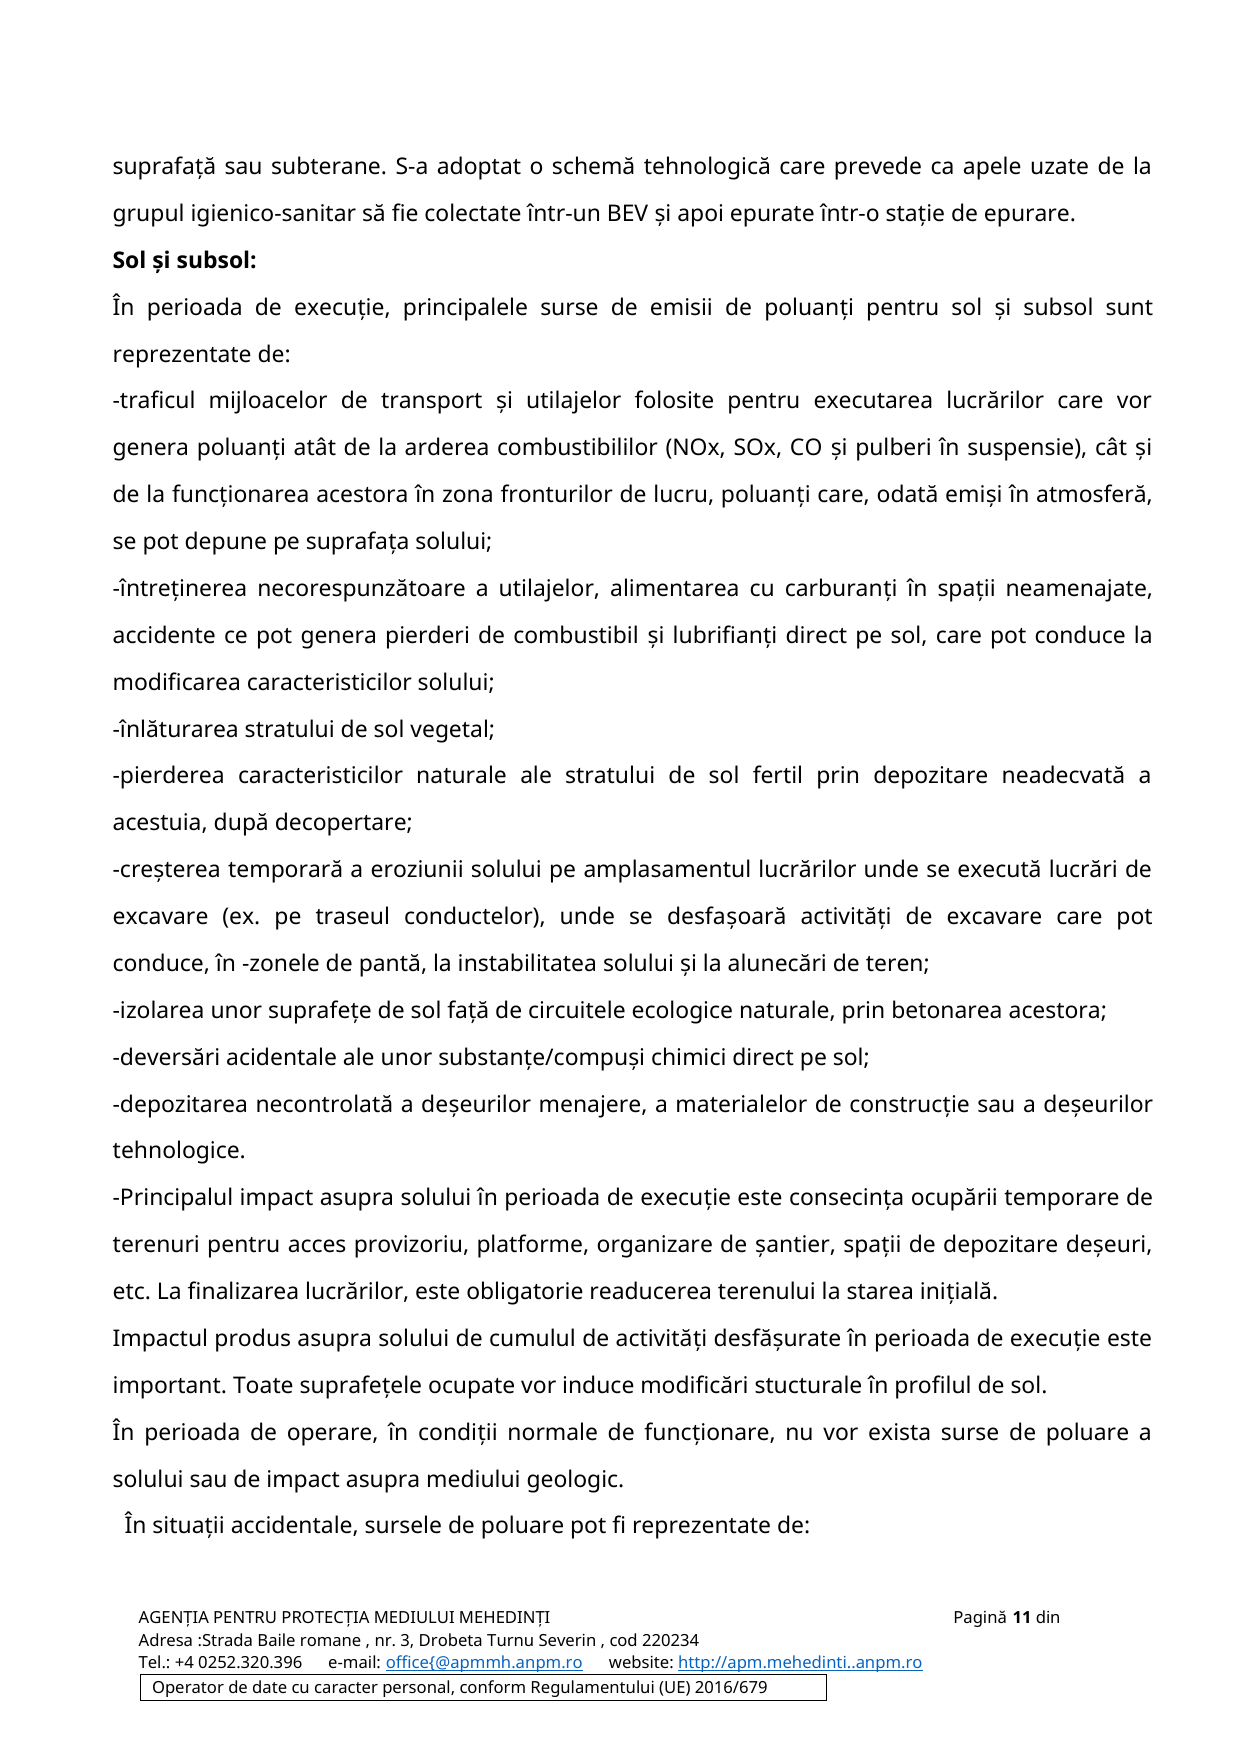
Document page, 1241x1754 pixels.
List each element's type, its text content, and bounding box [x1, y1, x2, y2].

text În perioada de execuție, principalele surse de emisii de poluanți pentru sol și subsol sunt reprezentate de: [112, 291, 1153, 369]
text Sol și subsol: [112, 244, 1153, 275]
text -traficul mijloacelor de transport și utilajelor folosite pentru executarea lucrărilor care vor genera poluanți atât de la arderea combustibililor (NOx, SOx, CO și pulberi în suspensie), cât și de la funcționarea acestora în zona fronturilor de lucru, poluanți care, odată emiși în atmosferă, se pot depune pe suprafața solului; [112, 384, 1153, 556]
text -creșterea temporară a eroziunii solului pe amplasamentul lucrărilor unde se execută lucrări de excavare (ex. pe traseul conductelor), unde se desfașoară activități de excavare care pot conduce, în -zonele de pantă, la instabilitatea solului și la alunecări de teren; [112, 853, 1153, 978]
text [112, 150, 1153, 228]
text -depozitarea necontrolată a deșeurilor menajere, a materialelor de construcție sau a deșeurilor tehnologice. [112, 1087, 1153, 1166]
text -izolarea unor suprafețe de sol față de circuitele ecologice naturale, prin betonarea acestora; [112, 994, 1153, 1025]
text -pierderea caracteristicilor naturale ale stratului de sol fertil prin depozitare neadecvată a acestuia, după decopertare; [112, 759, 1153, 837]
text -Principalul impact asupra solului în perioada de execuție este consecința ocupării temporare de terenuri pentru acces provizoriu, platforme, organizare de șantier, spații de depozitare deșeuri, etc. La finalizarea lucrărilor, este obligatorie readucerea terenului la starea inițială. [112, 1181, 1153, 1306]
text -deversări acidentale ale unor substanțe/compuși chimici direct pe sol; [112, 1041, 1153, 1072]
text Impactul produs asupra solului de cumulul de activități desfășurate în perioada de execuție este important. Toate suprafețele ocupate vor induce modificări stucturale în profilul de sol. [112, 1322, 1153, 1400]
text În perioada de operare, în condiții normale de funcționare, nu vor exista surse de poluare a solului sau de impact asupra mediului geologic. [112, 1416, 1153, 1494]
text -înlăturarea stratului de sol vegetal; [112, 712, 1153, 744]
text -întreținerea necorespunzătoare a utilajelor, alimentarea cu carburanți în spații neamenajate, accidente ce pot genera pierderi de combustibil și lubrifianți direct pe sol, care pot conduce la modificarea caracteristicilor solului; [112, 572, 1153, 697]
text În situații accidentale, sursele de poluare pot fi reprezentate de: [112, 1509, 1153, 1541]
